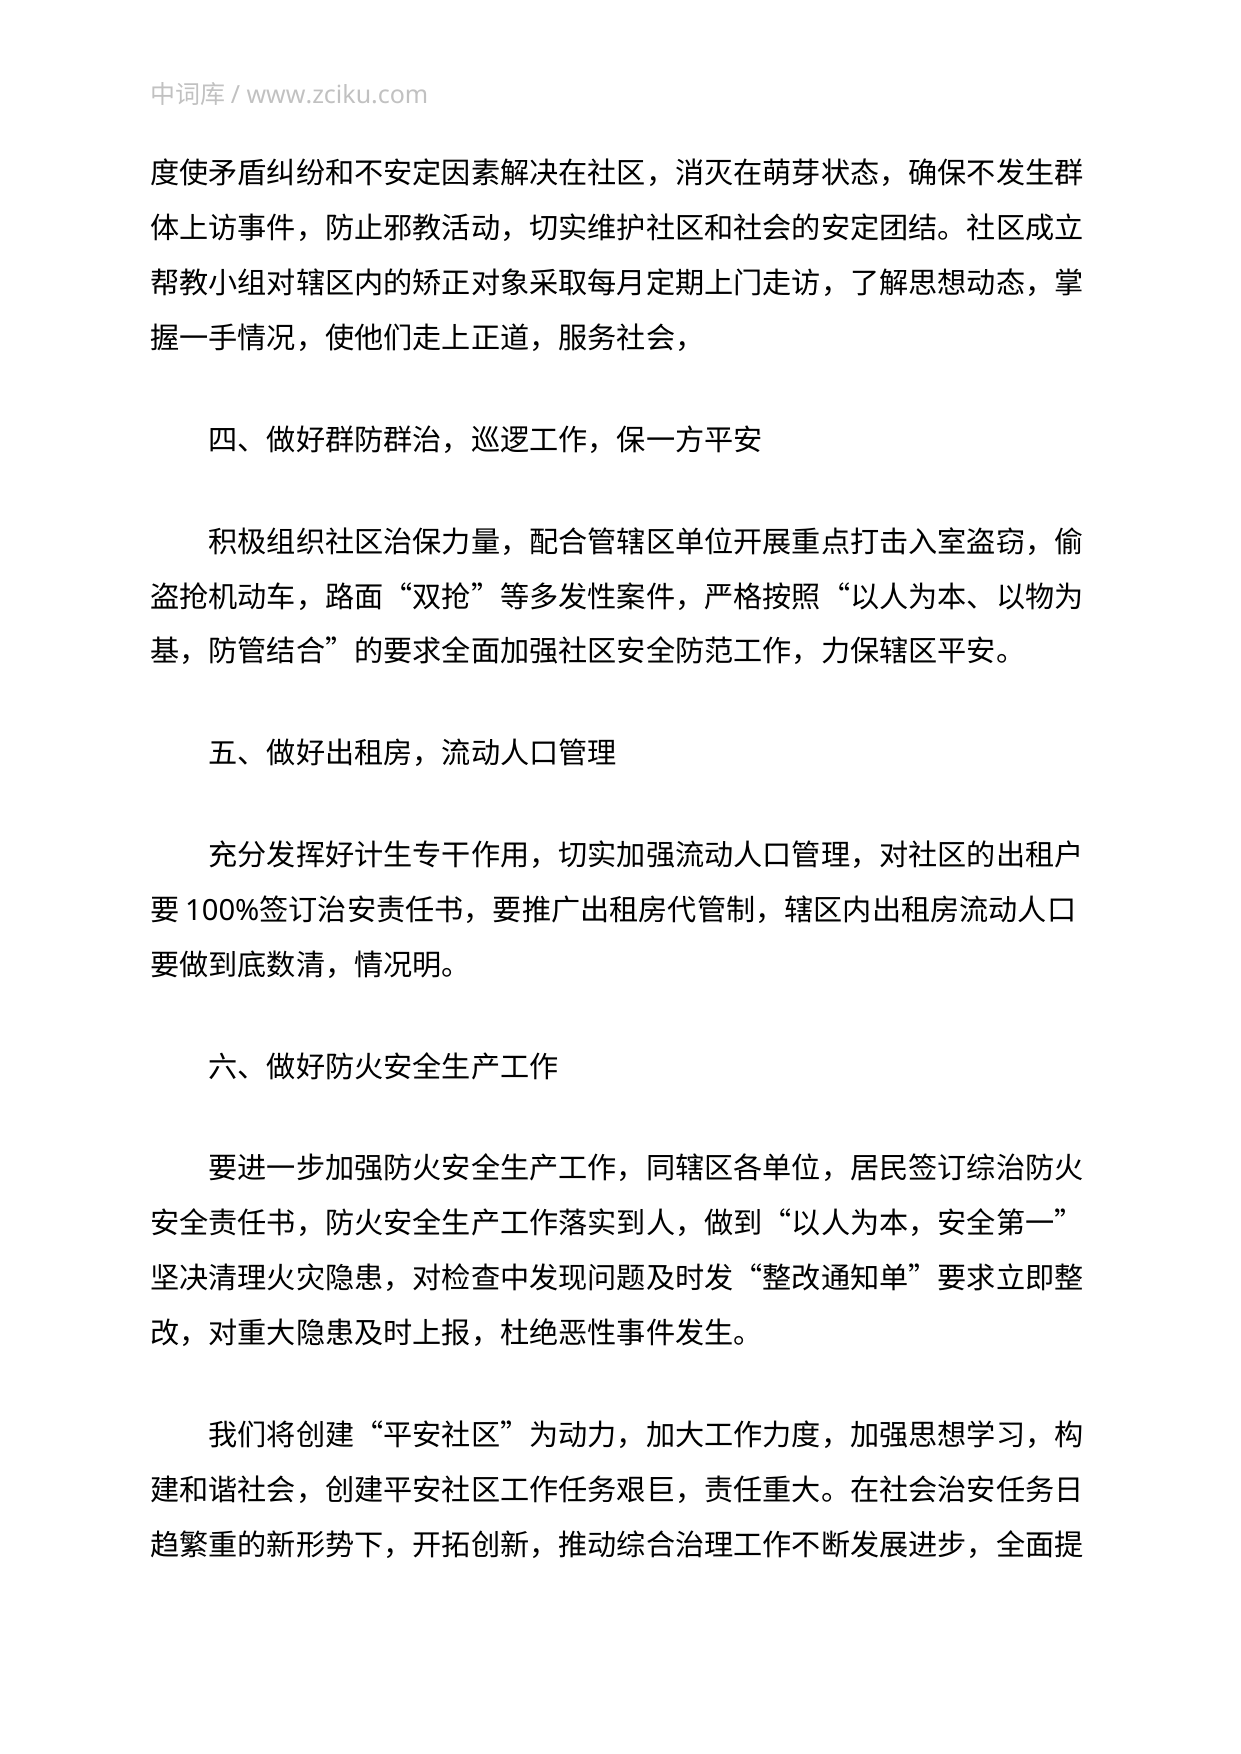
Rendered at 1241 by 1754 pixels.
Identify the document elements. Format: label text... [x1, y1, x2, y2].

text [150, 1411, 1090, 1563]
text 四、做好群防群治，巡逻工作，保一方平安 [150, 416, 1090, 459]
text 五、做好出租房，流动人口管理 [150, 730, 1090, 772]
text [150, 150, 1090, 357]
text 六、做好防火安全生产工作 [150, 1043, 1090, 1086]
text 要进一步加强防火安全生产工作，同辖区各单位，居民签订综治防火安全责任书，防火安全生产工作落实到人，做到“以人为本，安全第一”坚决清理火灾隐患，对检查中发现问题及时发“整改通知单”要求立即整改，对重大隐患及时上报，杜绝恶性事件发生。 [150, 1145, 1090, 1352]
text 充分发挥好计生专干作用，切实加强流动人口管理，对社区的出租户要100%签订治安责任书，要推广出租房代管制，辖区内出租房流动人口要做到底数清，情况明。 [150, 832, 1090, 984]
text 积极组织社区治保力量，配合管辖区单位开展重点打击入室盗窃，偷盗抢机动车，路面“双抢”等多发性案件，严格按照“以人为本、以物为基，防管结合”的要求全面加强社区安全防范工作，力保辖区平安。 [150, 518, 1090, 670]
